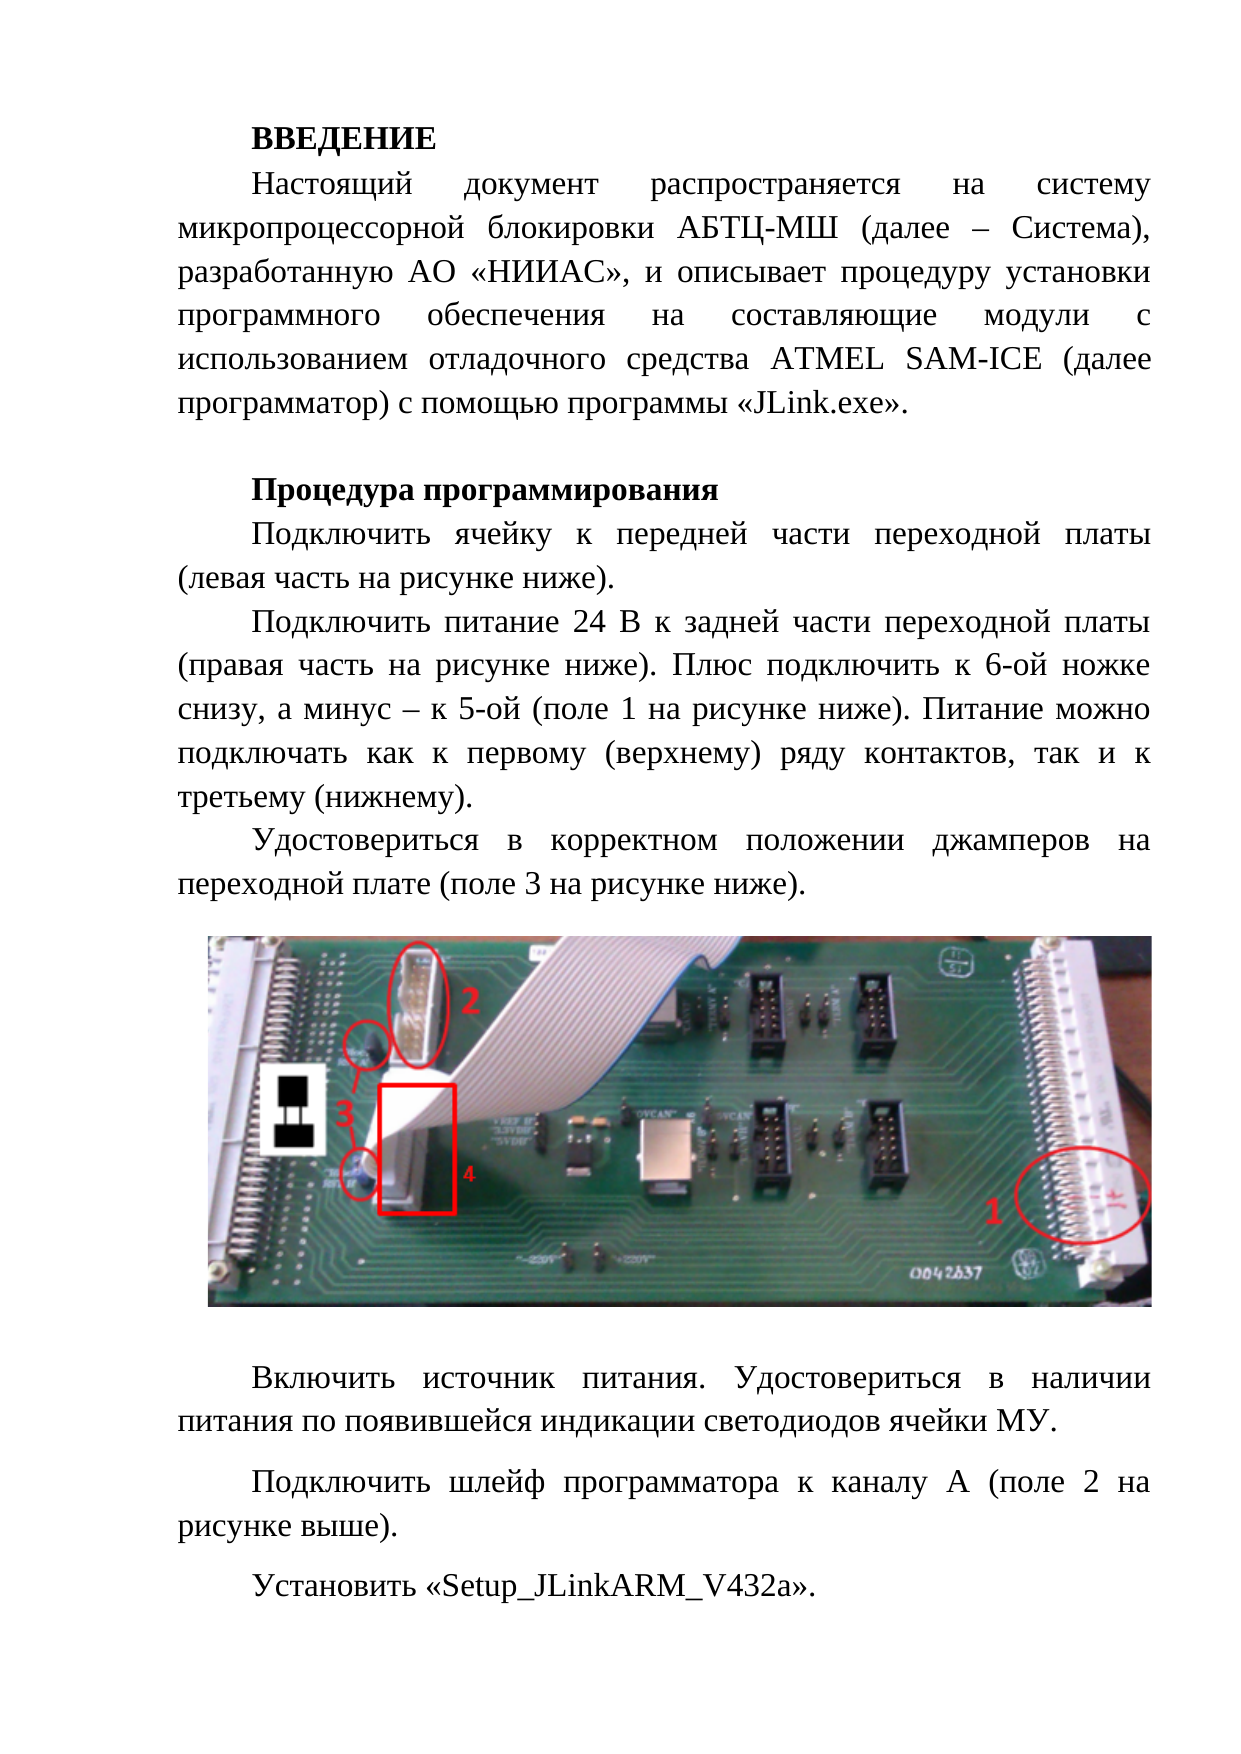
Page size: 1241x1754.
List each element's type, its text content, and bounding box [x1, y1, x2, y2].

text Установить «Setup_JLinkARM_V432a». [177, 1561, 1152, 1605]
text Настоящий документ распространяется на систему микропроцессорной блокировки АБТЦ-МШ (далее – Система), разработанную АО «НИИАС», и описывает процедуру установки программного обеспечения на составляющие модули с использованием отладочного средства ATMEL SAM-ICE (далее программатор) с помощью программы «JLink.exe». [177, 159, 1152, 422]
text Включить источник питания. Удостовериться в наличии питания по появившейся индикации светодиодов ячейки МУ. [177, 1353, 1152, 1441]
text Процедура программирования [177, 466, 1152, 509]
text Подключить питание 24 В к задней части переходной платы (правая часть на рисунке ниже). Плюс подключить к 6-ой ножке снизу, а минус – к 5-ой (поле 1 на рисунке ниже). Питание можно подключать как к первому (верхнему) ряду контактов, так и к третьему (нижнему). [177, 597, 1152, 816]
text Подключить ячейку к передней части переходной платы (левая часть на рисунке ниже). [177, 509, 1152, 597]
picture [207, 936, 1152, 1307]
text ВВЕДЕНИЕ [177, 118, 1152, 156]
text Подключить шлейф программатора к каналу A (поле 2 на рисунке выше). [177, 1457, 1152, 1545]
text Удостовериться в корректном положении джамперов на переходной плате (поле 3 на рисунке ниже). [177, 816, 1152, 903]
